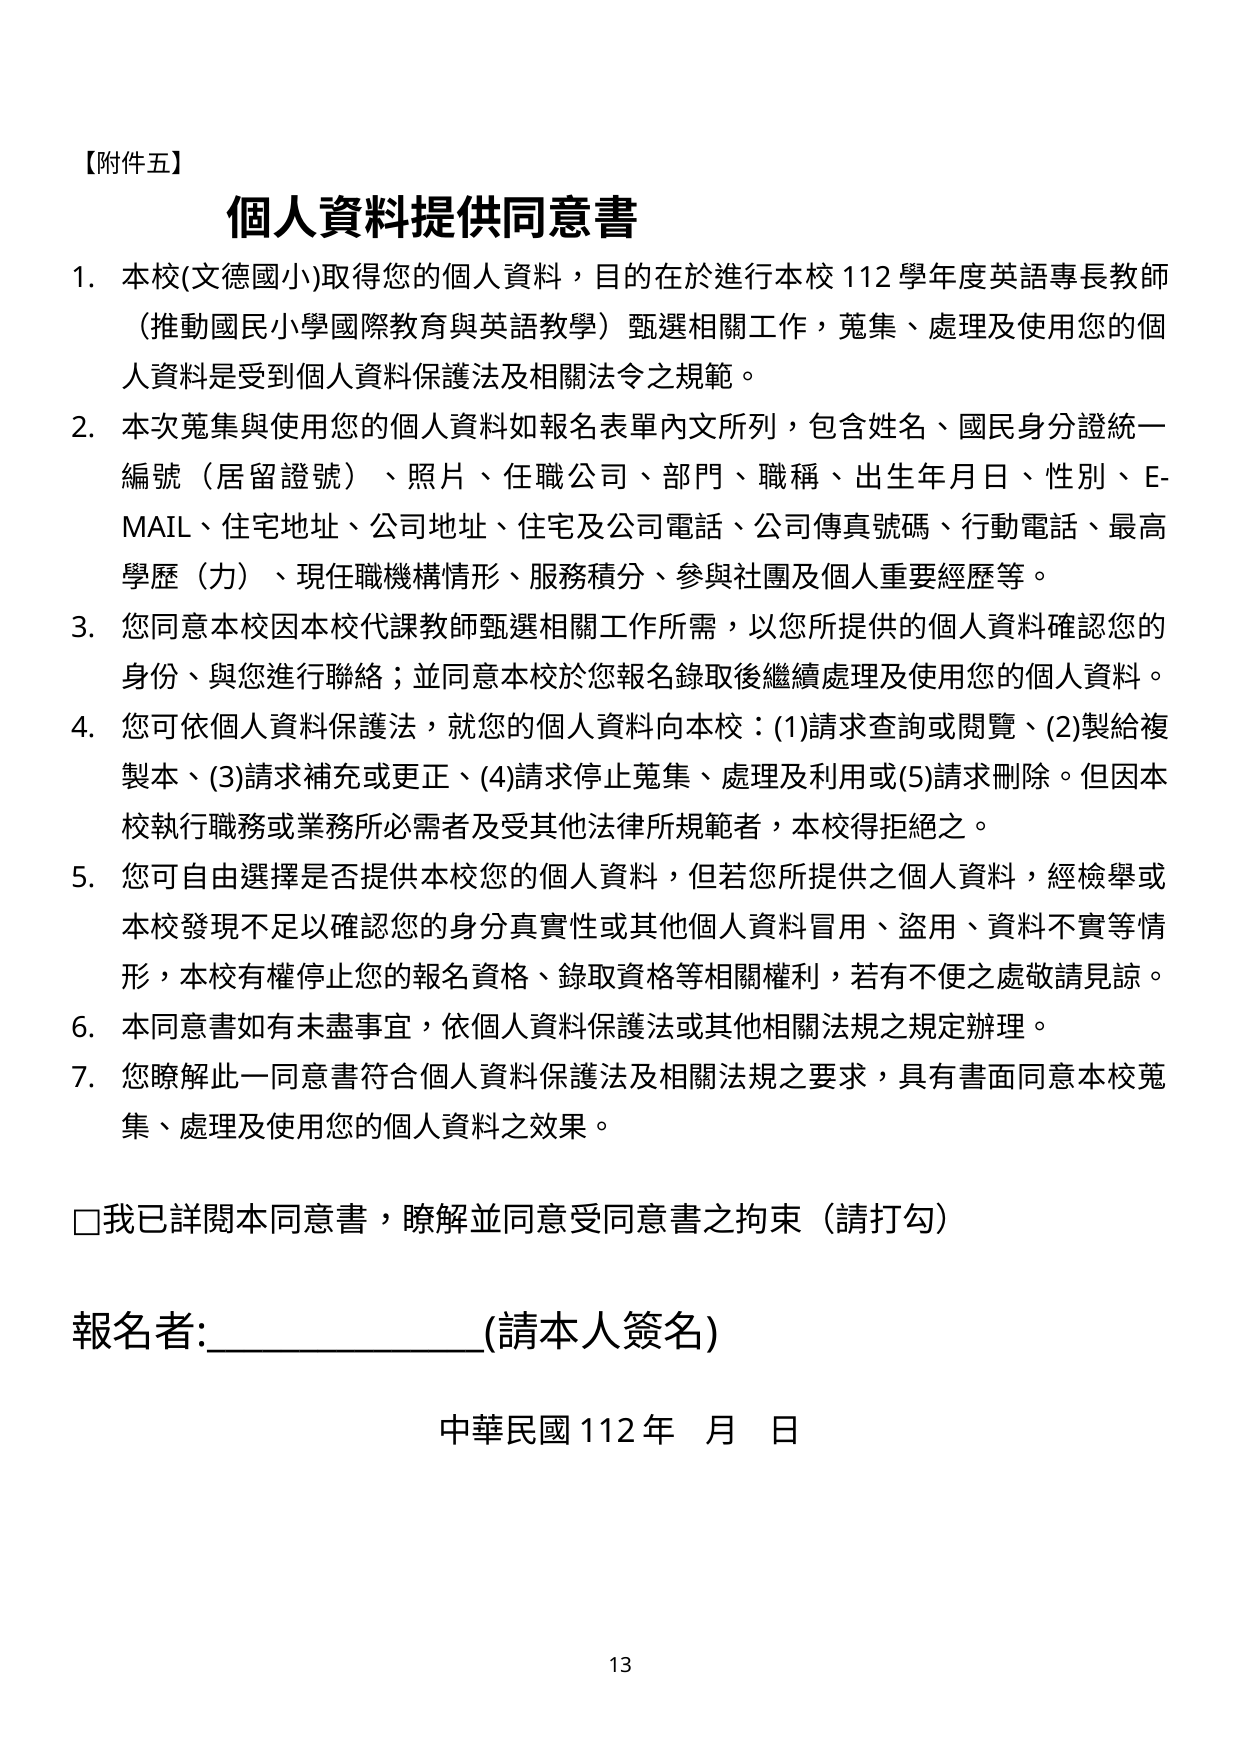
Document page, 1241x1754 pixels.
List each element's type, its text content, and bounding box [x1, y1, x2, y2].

text 個人資料提供同意書 [71, 184, 1169, 247]
text 報名者:_______________(請本人簽名) [71, 1298, 1169, 1358]
list 您可自由選擇是否提供本校您的個人資料，但若您所提供之個人資料，經檢舉或本校發現不足以確認您的身分真實性或其他個人資料冒用、盜用、資料不實等情形，本校有權停止您的報名資格、錄取資格等相關權利，若有不便之處敬請見諒。 [71, 847, 1169, 997]
list 您可依個人資料保護法，就您的個人資料向本校：(1)請求查詢或閱覽、(2)製給複製本、(3)請求補充或更正、(4)請求停止蒐集、處理及利用或(5)請求刪除。但因本校執行職務或業務所必需者及受其他法律所規範者，本校得拒絕之。 [71, 697, 1169, 847]
list 您同意本校因本校代課教師甄選相關工作所需，以您所提供的個人資料確認您的身份、與您進行聯絡；並同意本校於您報名錄取後繼續處理及使用您的個人資料。 [71, 597, 1169, 697]
list 本校(文德國小)取得您的個人資料，目的在於進行本校112學年度英語專長教師（推動國民小學國際教育與英語教學）甄選相關工作，蒐集、處理及使用您的個人資料是受到個人資料保護法及相關法令之規範。 [71, 247, 1169, 397]
text □我已詳閱本同意書，瞭解並同意受同意書之拘束（請打勾） [71, 1192, 1169, 1241]
list 本次蒐集與使用您的個人資料如報名表單內文所列，包含姓名、國民身分證統一編號（居留證號）、照片、任職公司、部門、職稱、出生年月日、性別、E-MAIL、住宅地址、公司地址、住宅及公司電話、公司傳真號碼、行動電話、最高學歷（力）、現任職機構情形、服務積分、參與社團及個人重要經歷等。 [71, 397, 1169, 597]
text 中華民國112年 月 日 [71, 1403, 1169, 1452]
list 您瞭解此一同意書符合個人資料保護法及相關法規之要求，具有書面同意本校蒐集、處理及使用您的個人資料之效果。 [71, 1047, 1169, 1147]
list 本同意書如有未盡事宜，依個人資料保護法或其他相關法規之規定辦理。 [71, 997, 1169, 1047]
text 【附件五】 [71, 122, 1169, 184]
